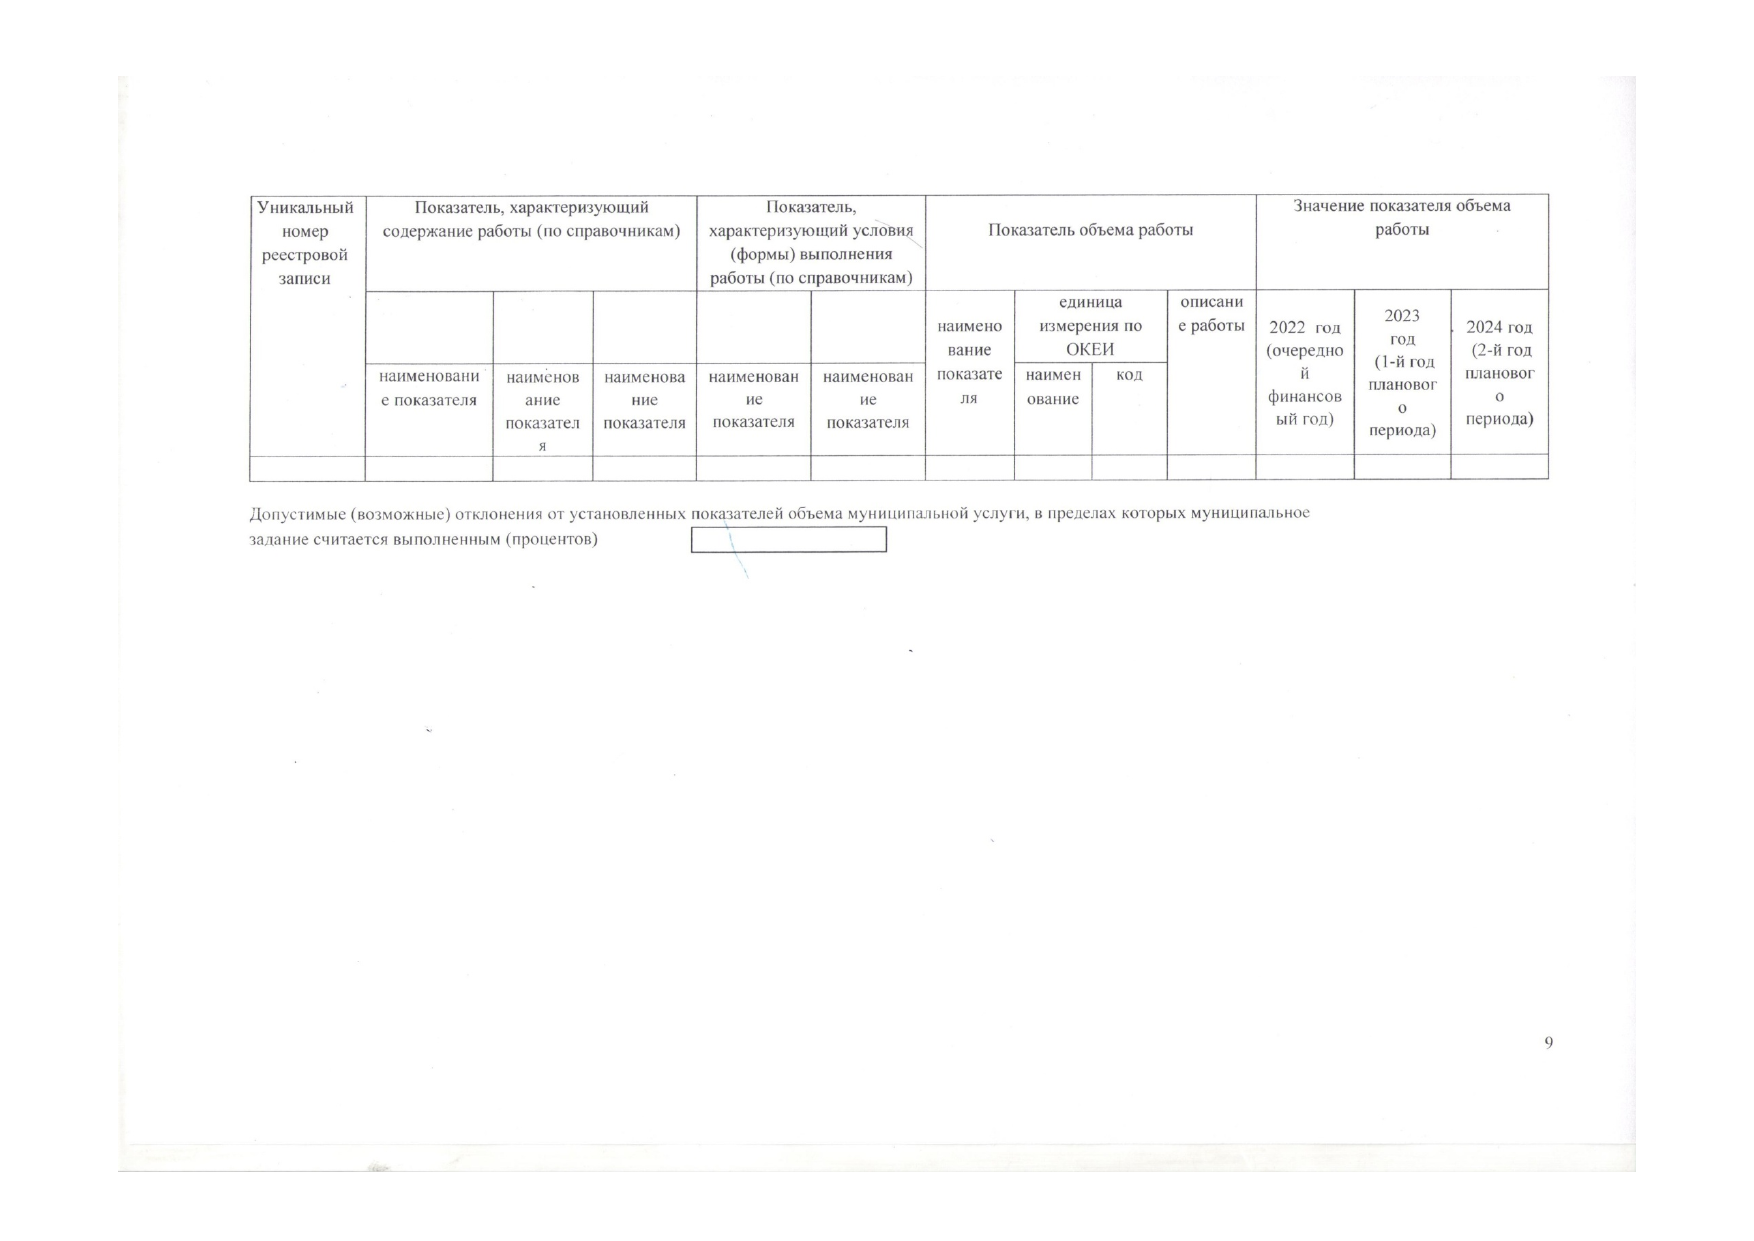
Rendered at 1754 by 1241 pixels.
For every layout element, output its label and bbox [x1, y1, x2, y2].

picture [118, 76, 1636, 1172]
